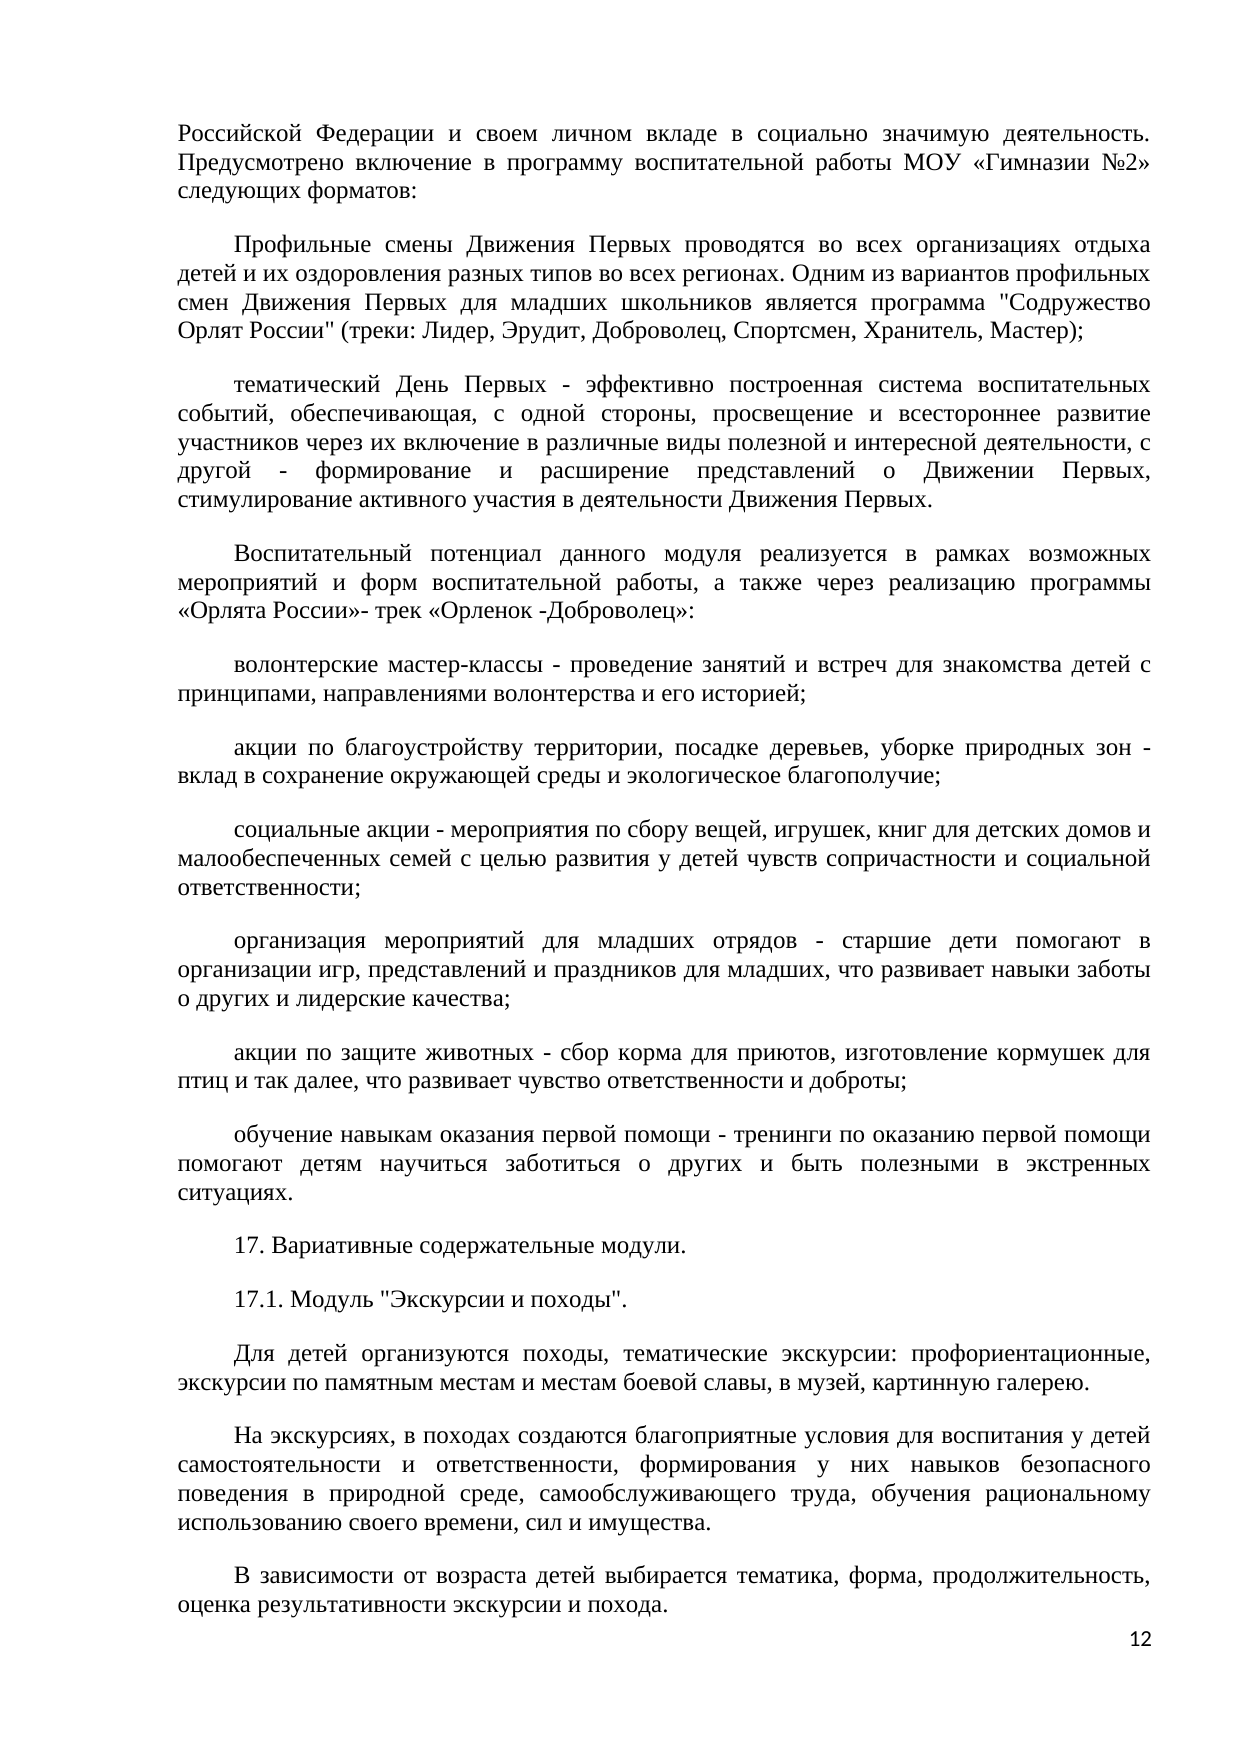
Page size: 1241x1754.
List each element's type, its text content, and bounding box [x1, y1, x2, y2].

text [177, 118, 1152, 204]
text 17.1. Модуль "Экскурсии и походы". [177, 1284, 1152, 1313]
text обучение навыкам оказания первой помощи - тренинги по оказанию первой помощи помогают детям научиться заботиться о других и быть полезными в экстренных ситуациях. [177, 1119, 1152, 1206]
text Для детей организуются походы, тематические экскурсии: профориентационные, экскурсии по памятным местам и местам боевой славы, в музей, картинную галерею. [177, 1338, 1152, 1396]
text Воспитательный потенциал данного модуля реализуется в рамках возможных мероприятий и форм воспитательной работы, а также через реализацию программы «Орлята России»- трек «Орленок -Доброволец»: [177, 538, 1152, 624]
text 17. Вариативные содержательные модули. [177, 1231, 1152, 1259]
text Профильные смены Движения Первых проводятся во всех организациях отдыха детей и их оздоровления разных типов во всех регионах. Одним из вариантов профильных смен Движения Первых для младших школьников является программа "Содружество Орлят России" (треки: Лидер, Эрудит, Доброволец, Спортсмен, Хранитель, Мастер); [177, 229, 1152, 344]
text В зависимости от возраста детей выбирается тематика, форма, продолжительность, оценка результативности экскурсии и похода. [177, 1561, 1152, 1618]
text тематический День Первых - эффективно построенная система воспитательных событий, обеспечивающая, с одной стороны, просвещение и всестороннее развитие участников через их включение в различные виды полезной и интересной деятельности, с другой - формирование и расширение представлений о Движении Первых, стимулирование активного участия в деятельности Движения Первых. [177, 369, 1152, 513]
text акции по защите животных - сбор корма для приютов, изготовление кормушек для птиц и так далее, что развивает чувство ответственности и доброты; [177, 1037, 1152, 1094]
text волонтерские мастер-классы - проведение занятий и встреч для знакомства детей с принципами, направлениями волонтерства и его историей; [177, 649, 1152, 707]
text акции по благоустройству территории, посадке деревьев, уборке природных зон - вклад в сохранение окружающей среды и экологическое благополучие; [177, 732, 1152, 789]
text социальные акции - мероприятия по сбору вещей, игрушек, книг для детских домов и малообеспеченных семей с целью развития у детей чувств сопричастности и социальной ответственности; [177, 814, 1152, 901]
text На экскурсиях, в походах создаются благоприятные условия для воспитания у детей самостоятельности и ответственности, формирования у них навыков безопасного поведения в природной среде, самообслуживающего труда, обучения рациональному использованию своего времени, сил и имущества. [177, 1421, 1152, 1536]
text организация мероприятий для младших отрядов - старшие дети помогают в организации игр, представлений и праздников для младших, что развивает навыки заботы о других и лидерские качества; [177, 926, 1152, 1012]
